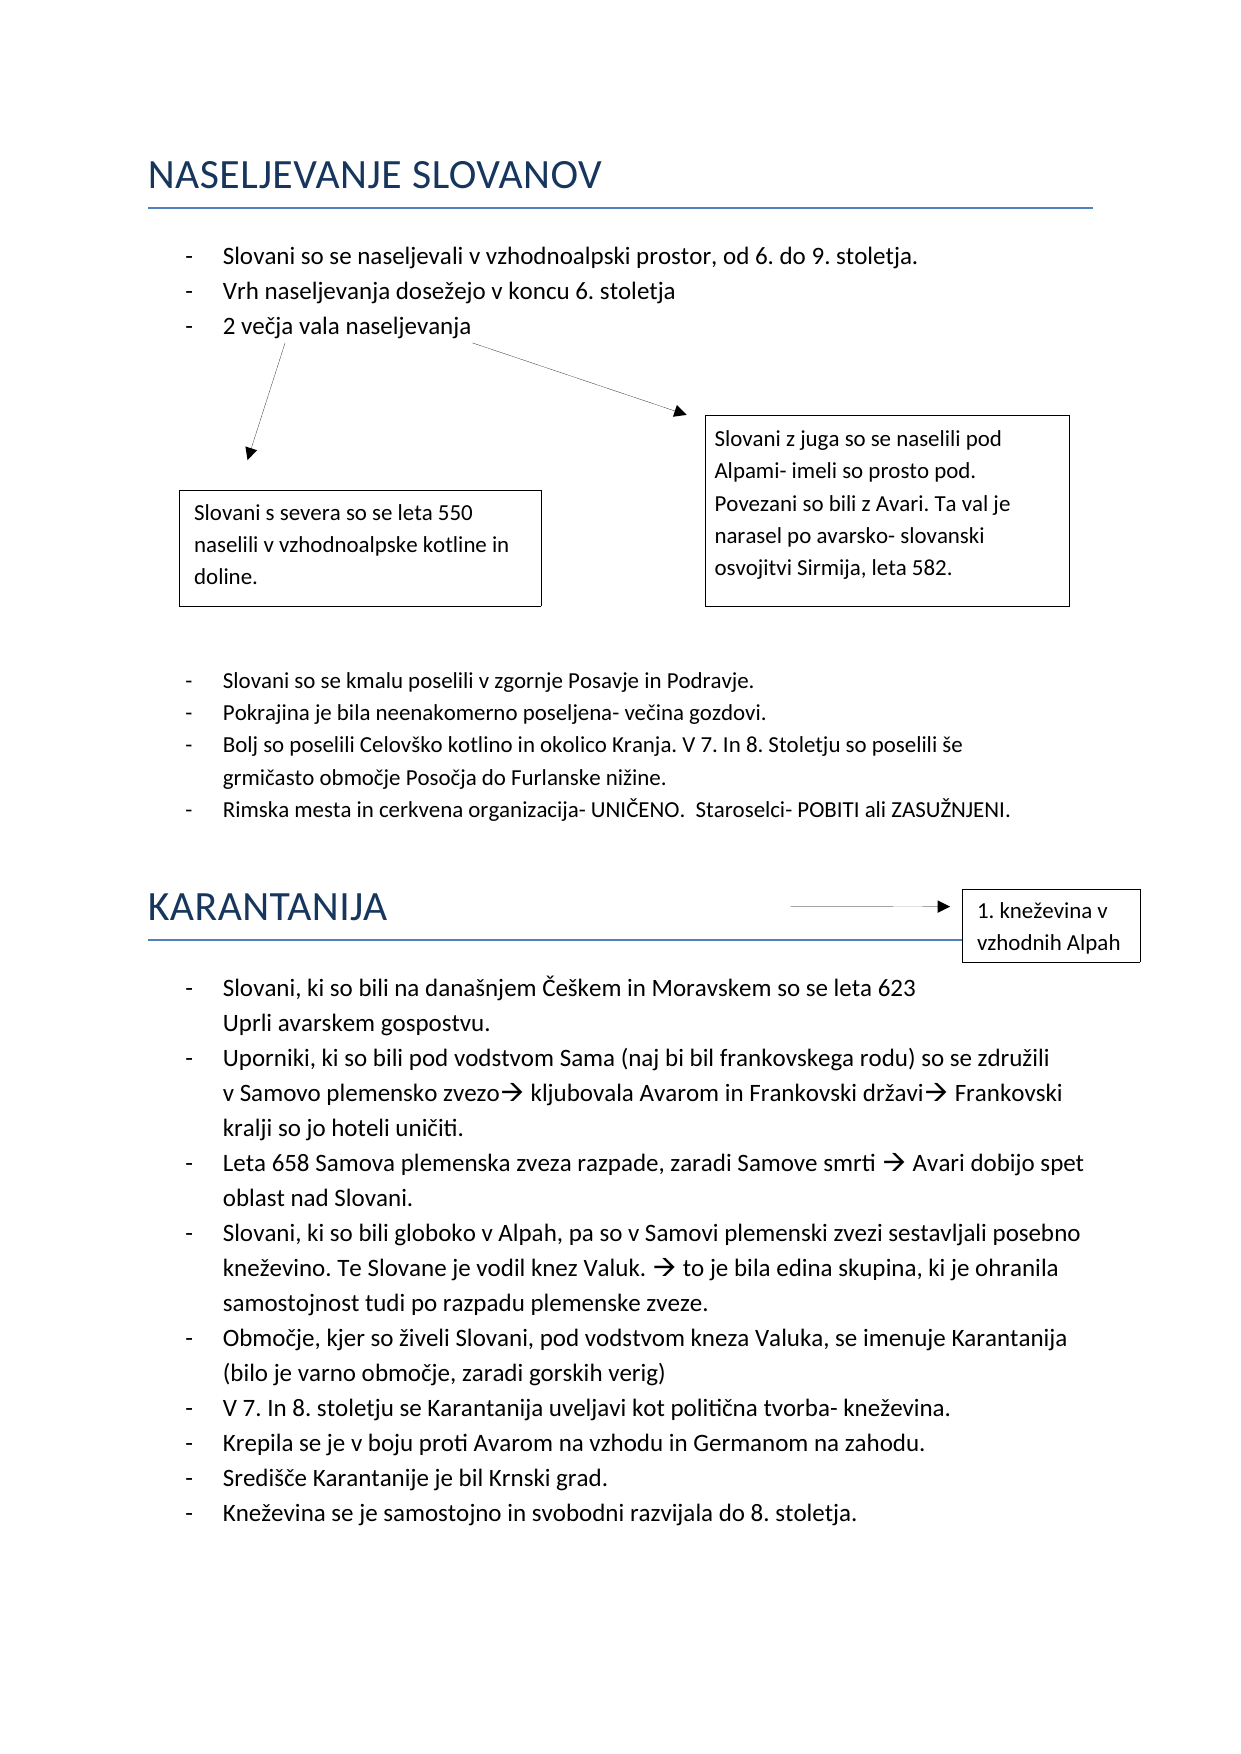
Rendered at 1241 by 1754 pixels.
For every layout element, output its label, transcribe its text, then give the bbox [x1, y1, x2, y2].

list Krepila se je v boju proti Avarom na vzhodu in Germanom na zahodu. [185, 1427, 1093, 1458]
list Uporniki, ki so bili pod vodstvom Sama (naj bi bil frankovskega rodu) so se združili [185, 1042, 1093, 1073]
list Središče Karantanije je bil Krnski grad. [185, 1462, 1093, 1493]
list Rimska mesta in cerkvena organizacija- UNIČENO. Staroselci- POBITI ali ZASUŽNJENI. [185, 795, 1093, 823]
list Slovani, ki so bili globoko v Alpah, pa so v Samovi plemenski zvezi sestavljali posebno kneževino. Te Slovane je vodil knez Valuk. to je bila edina skupina, ki je ohranila samostojnost tudi po razpadu plemenske zveze. [185, 1217, 1093, 1318]
list Območje, kjer so živeli Slovani, pod vodstvom kneza Valuka, se imenuje Karantanija (bilo je varno območje, zaradi gorskih verig) [185, 1322, 1093, 1388]
list 2 večja vala naseljevanja [185, 310, 1093, 341]
list V 7. In 8. stoletju se Karantanija uveljavi kot politična tvorba- kneževina. [185, 1392, 1093, 1423]
list Uprli avarskem gospostvu. [223, 1007, 1093, 1038]
title NASELJEVANJE SLOVANOV [148, 148, 1093, 207]
list Slovani so se kmalu poselili v zgornje Posavje in Podravje. [185, 666, 1093, 694]
list Bolj so poselili Celovško kotlino in okolico Kranja. V 7. In 8. Stoletju so poselili še [185, 730, 1093, 758]
list Slovani, ki so bili na današnjem Češkem in Moravskem so se leta 623 [185, 972, 1093, 1003]
list grmičasto območje Posočja do Furlanske nižine. [223, 763, 1093, 791]
list Leta 658 Samova plemenska zveza razpade, zaradi Samove smrti Avari dobijo spet oblast nad Slovani. [185, 1147, 1093, 1213]
list Slovani so se naseljevali v vzhodnoalpski prostor, od 6. do 9. stoletja. [185, 240, 1093, 271]
list v Samovo plemensko zvezo kljubovala Avarom in Frankovski državi Frankovski kralji so jo hoteli uničiti. [223, 1077, 1093, 1143]
title KARANTANIJA [148, 880, 1093, 939]
list Pokrajina je bila neenakomerno poseljena- večina gozdovi. [185, 698, 1093, 726]
list Vrh naseljevanja dosežejo v koncu 6. stoletja [185, 275, 1093, 306]
list Kneževina se je samostojno in svobodni razvijala do 8. stoletja. [185, 1497, 1093, 1528]
